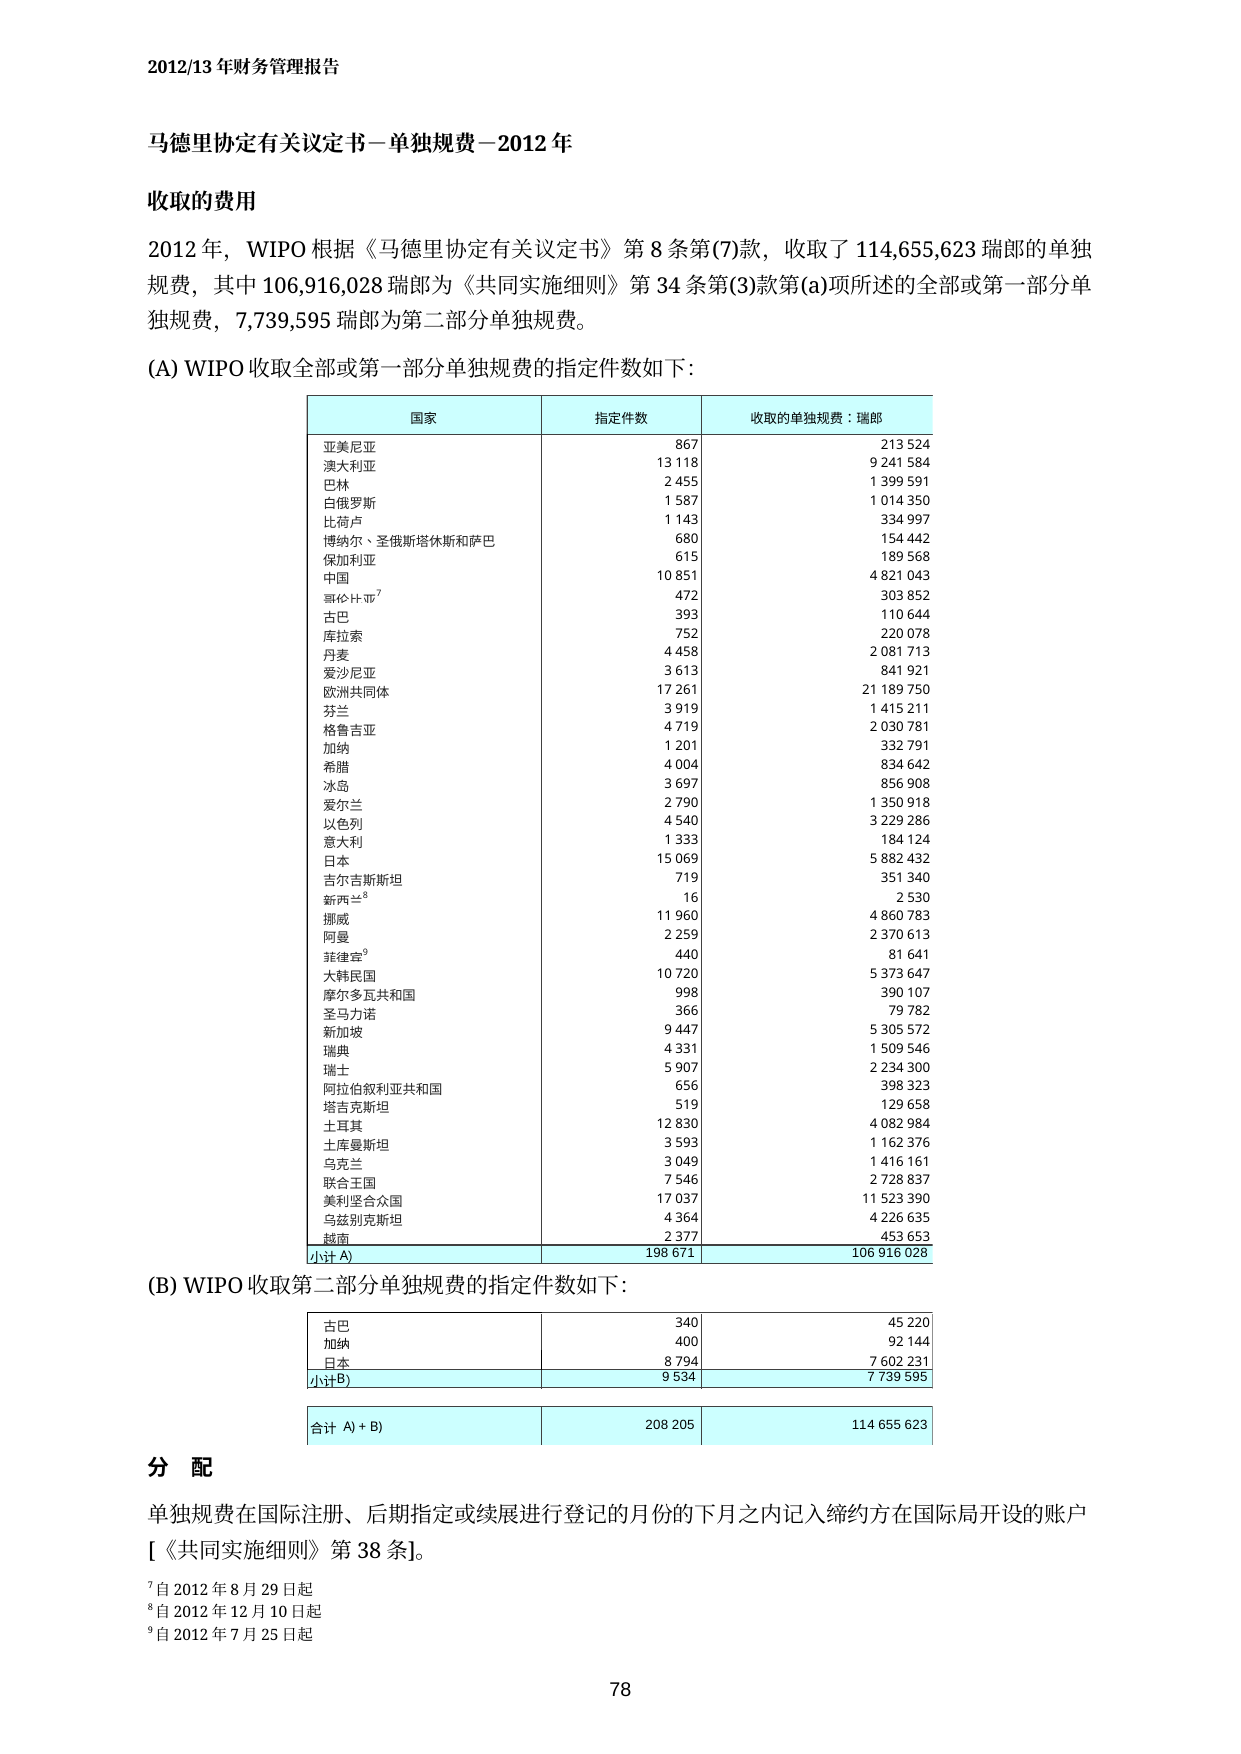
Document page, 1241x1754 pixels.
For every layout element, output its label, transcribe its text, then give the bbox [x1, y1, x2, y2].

text 收取的费用 [148, 181, 1092, 216]
list 8自2012年12月10日起 [148, 1600, 1092, 1622]
text 单独规费在国际注册、后期指定或续展进行登记的月份的下月之内记入缔约方在国际局开设的账户[《共同实施细则》第38条]。 [148, 1494, 1092, 1564]
subtitle 马德里协定有关议定书－单独规费－2012年 [148, 123, 1092, 158]
text (B) WIPO收取第二部分单独规费的指定件数如下： [148, 1264, 1092, 1300]
text 2012年，WIPO根据《马德里协定有关议定书》第8条第(7)款，收取了114,655,623瑞郎的单独规费，其中106,916,028瑞郎为《共同实施细则》第34条第(3)款第(a)项所述的全部或第一部分单独规费，7,739,595瑞郎为第二部分单独规费。 [148, 228, 1092, 335]
list 9自2012年7月25日起 [148, 1622, 1092, 1645]
list 7自2012年8月29日起 [148, 1577, 1092, 1600]
text 分 配 [148, 1446, 1092, 1481]
text (A) WIPO收取全部或第一部分单独规费的指定件数如下： [148, 347, 1092, 383]
